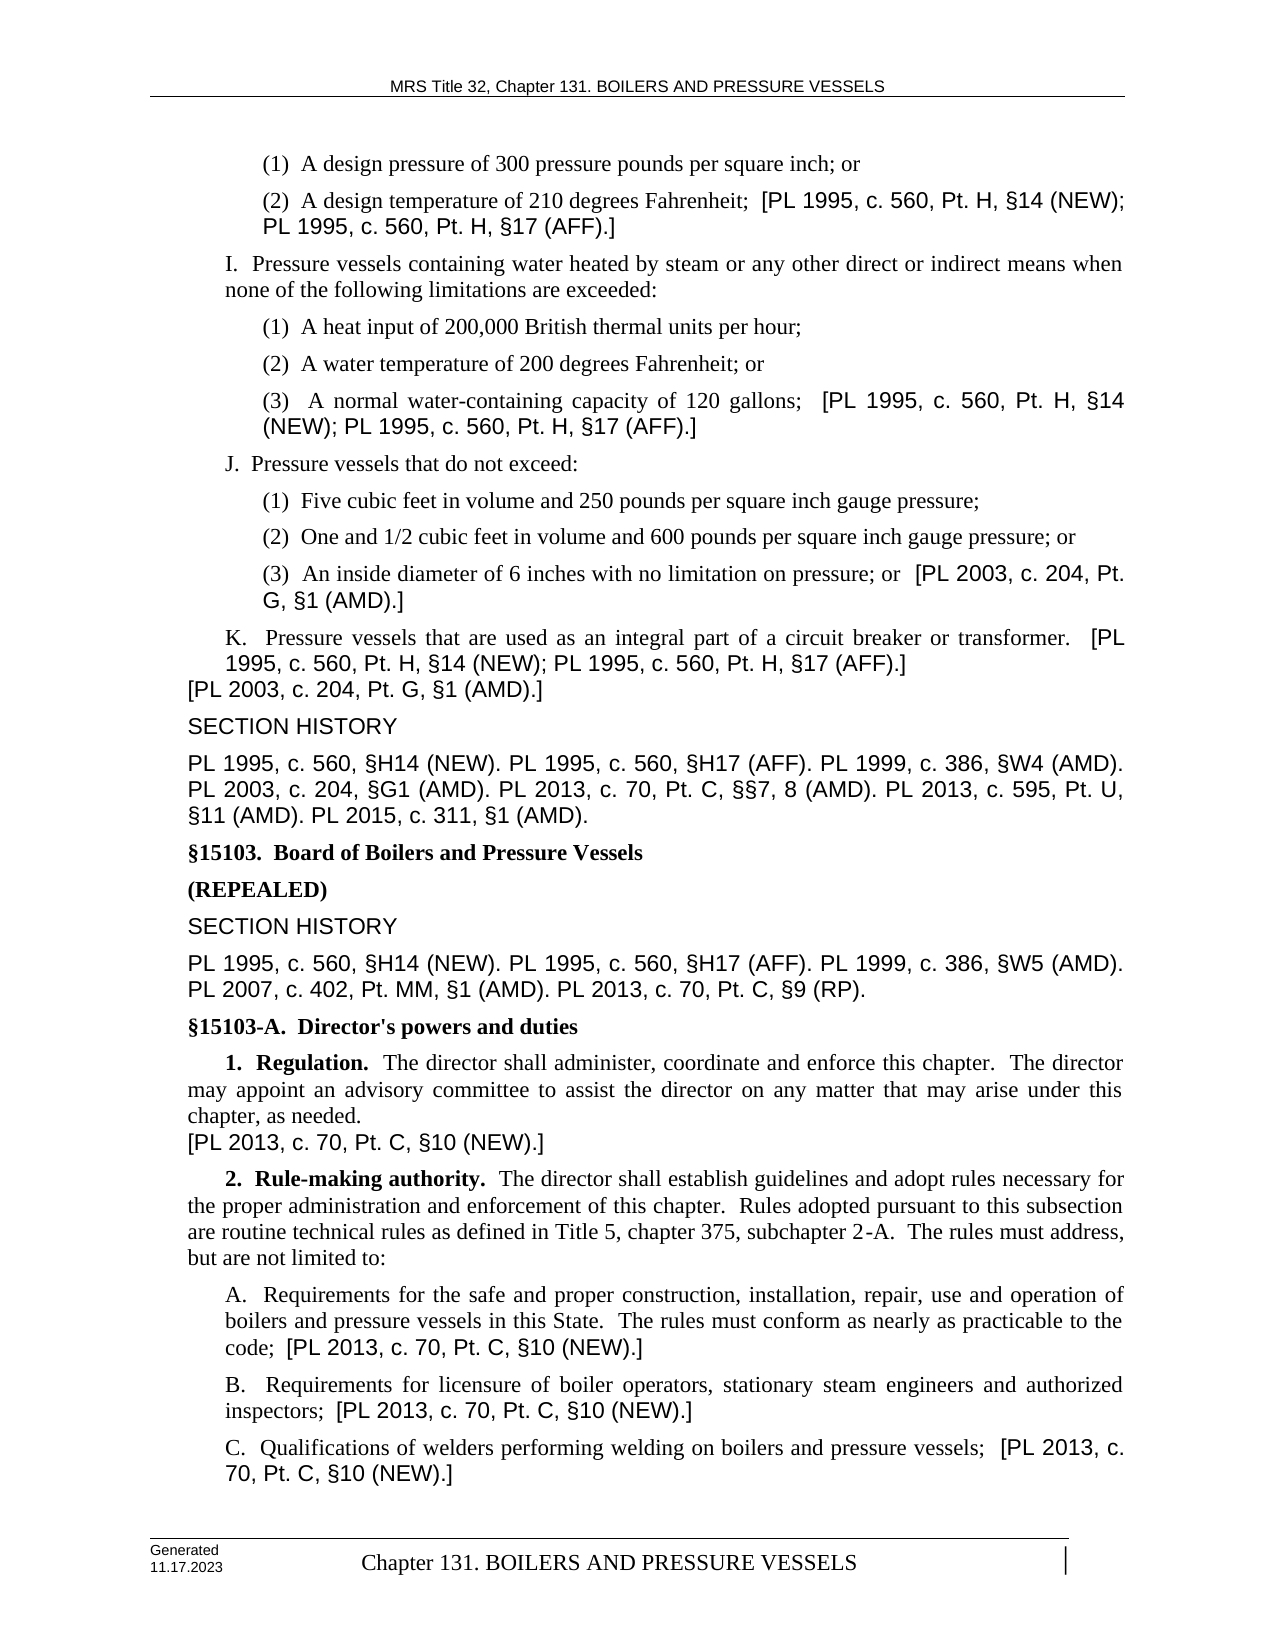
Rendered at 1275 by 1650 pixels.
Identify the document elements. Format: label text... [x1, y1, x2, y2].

text (1) A heat input of 200,000 British thermal units per hour; [262, 313, 1125, 339]
text [PL 2013, c. 70, Pt. C, §10 (NEW).] [187, 1128, 1125, 1155]
text [PL 2003, c. 204, Pt. G, §1 (AMD).] [187, 676, 1125, 703]
text (2) One and 1/2 cubic feet in volume and 600 pounds per square inch gauge pressure; or [262, 523, 1125, 550]
text J. Pressure vessels that do not exceed: [225, 450, 1125, 476]
text 2. Rule-making authority. The director shall establish guidelines and adopt rules necessary for the proper administration and enforcement of this chapter. Rules adopted pursuant to this subsection are routine technical rules as defined in Title 5, chapter 375, subchapter 2‑A. The rules must address, but are not limited to: [187, 1165, 1125, 1271]
text K. Pressure vessels that are used as an integral part of a circuit breaker or transformer. [PL 1995, c. 560, Pt. H, §14 (NEW); PL 1995, c. 560, Pt. H, §17 (AFF).] [225, 623, 1125, 676]
text (2) A water temperature of 200 degrees Fahrenheit; or [262, 350, 1125, 376]
text (1) Five cubic feet in volume and 250 pounds per square inch gauge pressure; [262, 487, 1125, 513]
text (3) An inside diameter of 6 inches with no limitation on pressure; or [PL 2003, c. 204, Pt. G, §1 (AMD).] [262, 560, 1125, 613]
text C. Qualifications of welders performing welding on boilers and pressure vessels; [PL 2013, c. 70, Pt. C, §10 (NEW).] [225, 1434, 1125, 1487]
text 1. Regulation. The director shall administer, coordinate and enforce this chapter. The director may appoint an advisory committee to assist the director on any matter that may arise under this chapter, as needed. [187, 1049, 1125, 1128]
text (REPEALED) [187, 876, 1125, 902]
text §15103. Board of Boilers and Pressure Vessels [187, 839, 1125, 866]
text PL 1995, c. 560, §H14 (NEW). PL 1995, c. 560, §H17 (AFF). PL 1999, c. 386, §W5 (AMD). PL 2007, c. 402, Pt. MM, §1 (AMD). PL 2013, c. 70, Pt. C, §9 (RP). [187, 949, 1125, 1002]
text I. Pressure vessels containing water heated by steam or any other direct or indirect means when none of the following limitations are exceeded: [225, 250, 1125, 303]
text §15103-A. Director's powers and duties [187, 1013, 1125, 1039]
text (1) A design pressure of 300 pressure pounds per square inch; or [262, 150, 1125, 176]
text (2) A design temperature of 210 degrees Fahrenheit; [PL 1995, c. 560, Pt. H, §14 (NEW); PL 1995, c. 560, Pt. H, §17 (AFF).] [262, 187, 1125, 239]
text SECTION HISTORY [187, 713, 1125, 739]
text A. Requirements for the safe and proper construction, installation, repair, use and operation of boilers and pressure vessels in this State. The rules must conform as nearly as practicable to the code; [PL 2013, c. 70, Pt. C, §10 (NEW).] [225, 1281, 1125, 1360]
text B. Requirements for licensure of boiler operators, stationary steam engineers and authorized inspectors; [PL 2013, c. 70, Pt. C, §10 (NEW).] [225, 1371, 1125, 1423]
text PL 1995, c. 560, §H14 (NEW). PL 1995, c. 560, §H17 (AFF). PL 1999, c. 386, §W4 (AMD). PL 2003, c. 204, §G1 (AMD). PL 2013, c. 70, Pt. C, §§7, 8 (AMD). PL 2013, c. 595, Pt. U, §11 (AMD). PL 2015, c. 311, §1 (AMD). [187, 750, 1125, 829]
text SECTION HISTORY [187, 913, 1125, 939]
text (3) A normal water-containing capacity of 120 gallons; [PL 1995, c. 560, Pt. H, §14 (NEW); PL 1995, c. 560, Pt. H, §17 (AFF).] [262, 387, 1125, 439]
